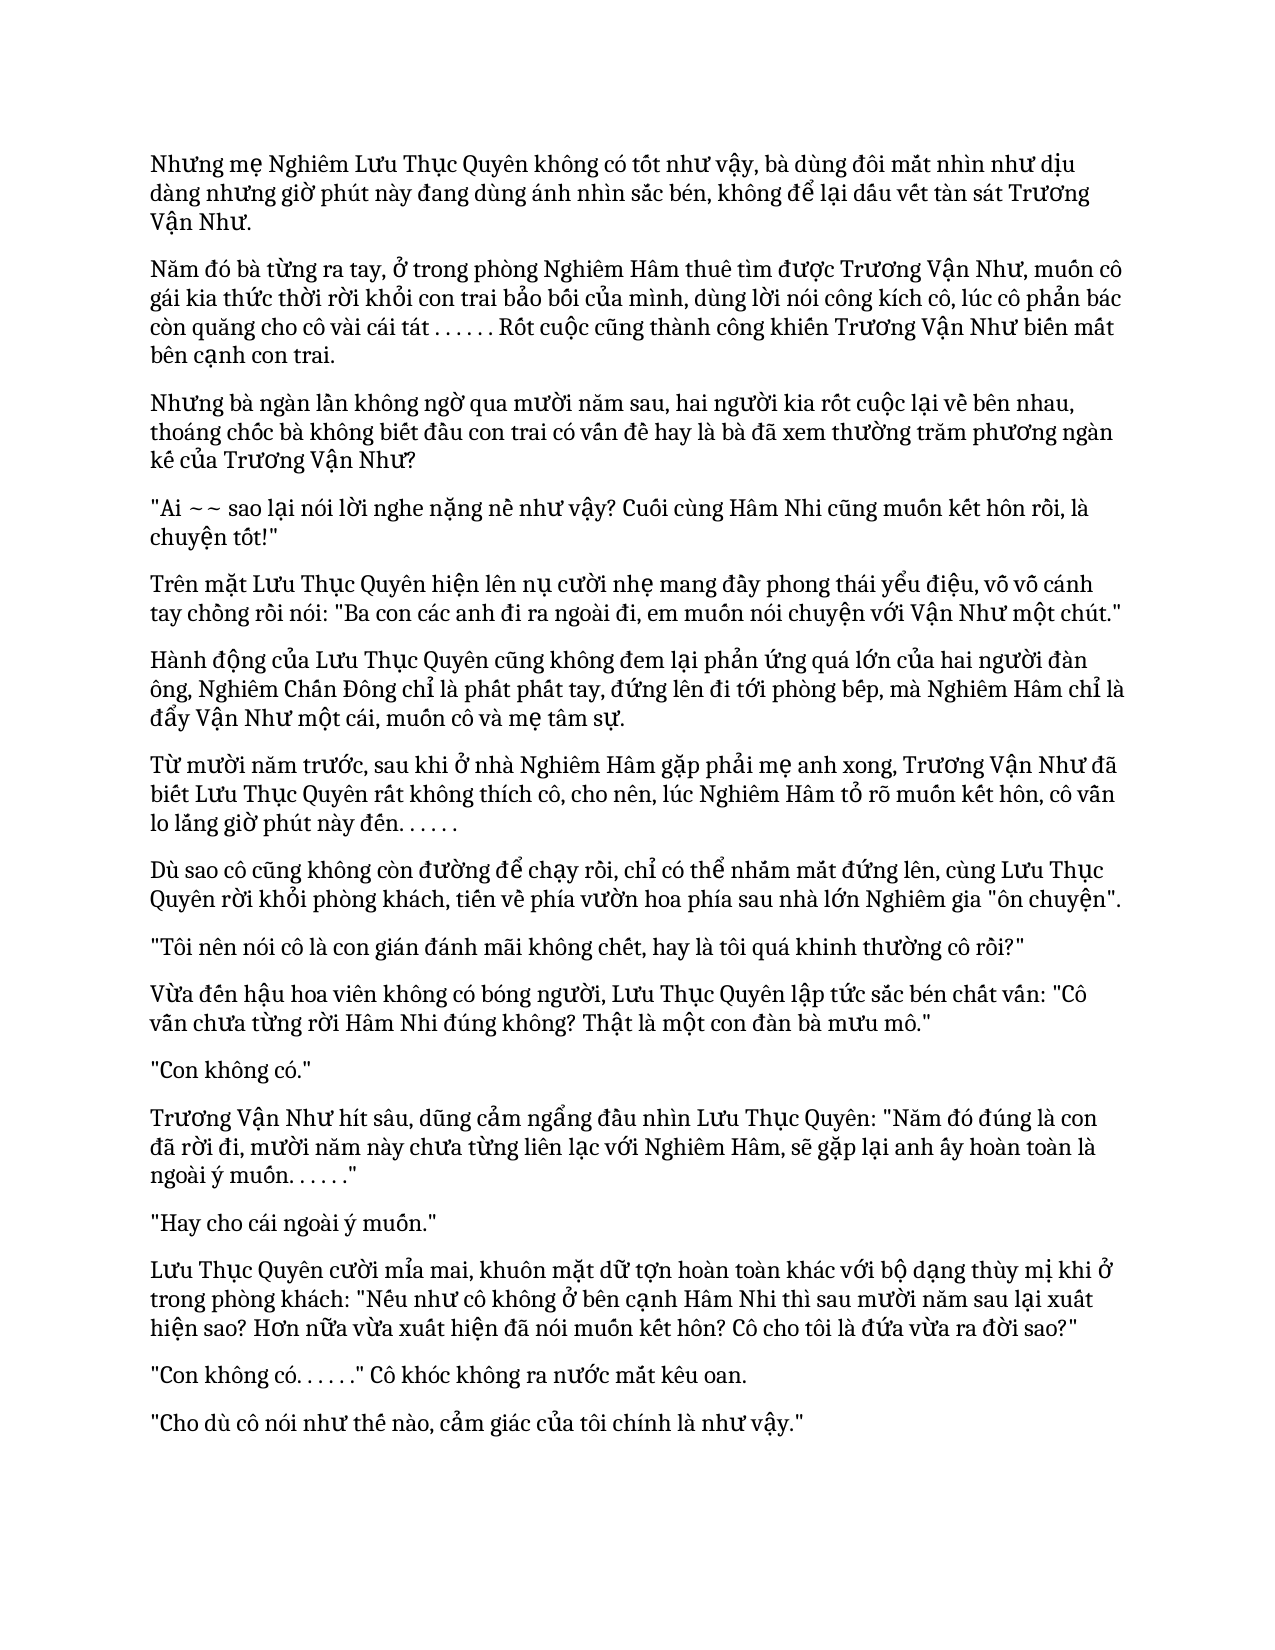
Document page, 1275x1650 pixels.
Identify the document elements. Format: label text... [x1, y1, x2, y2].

text Nhưng bà ngàn lần không ngờ qua mười năm sau, hai người kia rốt cuộc lại về bên nhau, thoáng chốc bà không biết đầu con trai có vấn đề hay là bà đã xem thường trăm phương ngàn kế của Trương Vận Như? [150, 389, 1125, 475]
text "Con không có." [150, 1056, 1125, 1085]
text Vừa đến hậu hoa viên không có bóng người, Lưu Thục Quyên lập tức sắc bén chất vấn: "Cô vẫn chưa từng rời Hâm Nhi đúng không? Thật là một con đàn bà mưu mô." [150, 980, 1125, 1037]
text "Con không có. . . . . ." Cô khóc không ra nước mắt kêu oan. [150, 1361, 1125, 1390]
text "Cho dù cô nói như thế nào, cảm giác của tôi chính là như vậy." [150, 1409, 1125, 1437]
text "Hay cho cái ngoài ý muốn." [150, 1209, 1125, 1237]
text Nhưng mẹ Nghiêm Lưu Thục Quyên không có tốt như vậy, bà dùng đôi mắt nhìn như dịu dàng nhưng giờ phút này đang dùng ánh nhìn sắc bén, không để lại dấu vết tàn sát Trương Vận Như. [150, 150, 1125, 236]
text Lưu Thục Quyên cười mỉa mai, khuôn mặt dữ tợn hoàn toàn khác với bộ dạng thùy mị khi ở trong phòng khách: "Nếu như cô không ở bên cạnh Hâm Nhi thì sau mười năm sau lại xuất hiện sao? Hơn nữa vừa xuất hiện đã nói muốn kết hôn? Cô cho tôi là đứa vừa ra đời sao?" [150, 1256, 1125, 1342]
text "Ai ~~ sao lại nói lời nghe nặng nề như vậy? Cuối cùng Hâm Nhi cũng muốn kết hôn rồi, là chuyện tốt!" [150, 494, 1125, 551]
text Từ mười năm trước, sau khi ở nhà Nghiêm Hâm gặp phải mẹ anh xong, Trương Vận Như đã biết Lưu Thục Quyên rất không thích cô, cho nên, lúc Nghiêm Hâm tỏ rõ muốn kết hôn, cô vẫn lo lắng giờ phút này đến. . . . . . [150, 751, 1125, 837]
text Năm đó bà từng ra tay, ở trong phòng Nghiêm Hâm thuê tìm được Trương Vận Như, muốn cô gái kia thức thời rời khỏi con trai bảo bối của mình, dùng lời nói công kích cô, lúc cô phản bác còn quăng cho cô vài cái tát . . . . . . Rốt cuộc cũng thành công khiến Trương Vận Như biến mất bên cạnh con trai. [150, 255, 1125, 370]
text "Tôi nên nói cô là con gián đánh mãi không chết, hay là tôi quá khinh thường cô rồi?" [150, 932, 1125, 961]
text Dù sao cô cũng không còn đường để chạy rồi, chỉ có thể nhắm mắt đứng lên, cùng Lưu Thục Quyên rời khỏi phòng khách, tiến về phía vườn hoa phía sau nhà lớn Nghiêm gia "ôn chuyện". [150, 856, 1125, 914]
text Hành động của Lưu Thục Quyên cũng không đem lại phản ứng quá lớn của hai người đàn ông, Nghiêm Chấn Đông chỉ là phất phất tay, đứng lên đi tới phòng bếp, mà Nghiêm Hâm chỉ là đẩy Vận Như một cái, muốn cô và mẹ tâm sự. [150, 646, 1125, 732]
text Trên mặt Lưu Thục Quyên hiện lên nụ cười nhẹ mang đầy phong thái yểu điệu, vỗ vỗ cánh tay chồng rồi nói: "Ba con các anh đi ra ngoài đi, em muốn nói chuyện với Vận Như một chút." [150, 570, 1125, 627]
text Trương Vận Như hít sâu, dũng cảm ngẩng đầu nhìn Lưu Thục Quyên: "Năm đó đúng là con đã rời đi, mười năm này chưa từng liên lạc với Nghiêm Hâm, sẽ gặp lại anh ấy hoàn toàn là ngoài ý muốn. . . . . ." [150, 1104, 1125, 1190]
